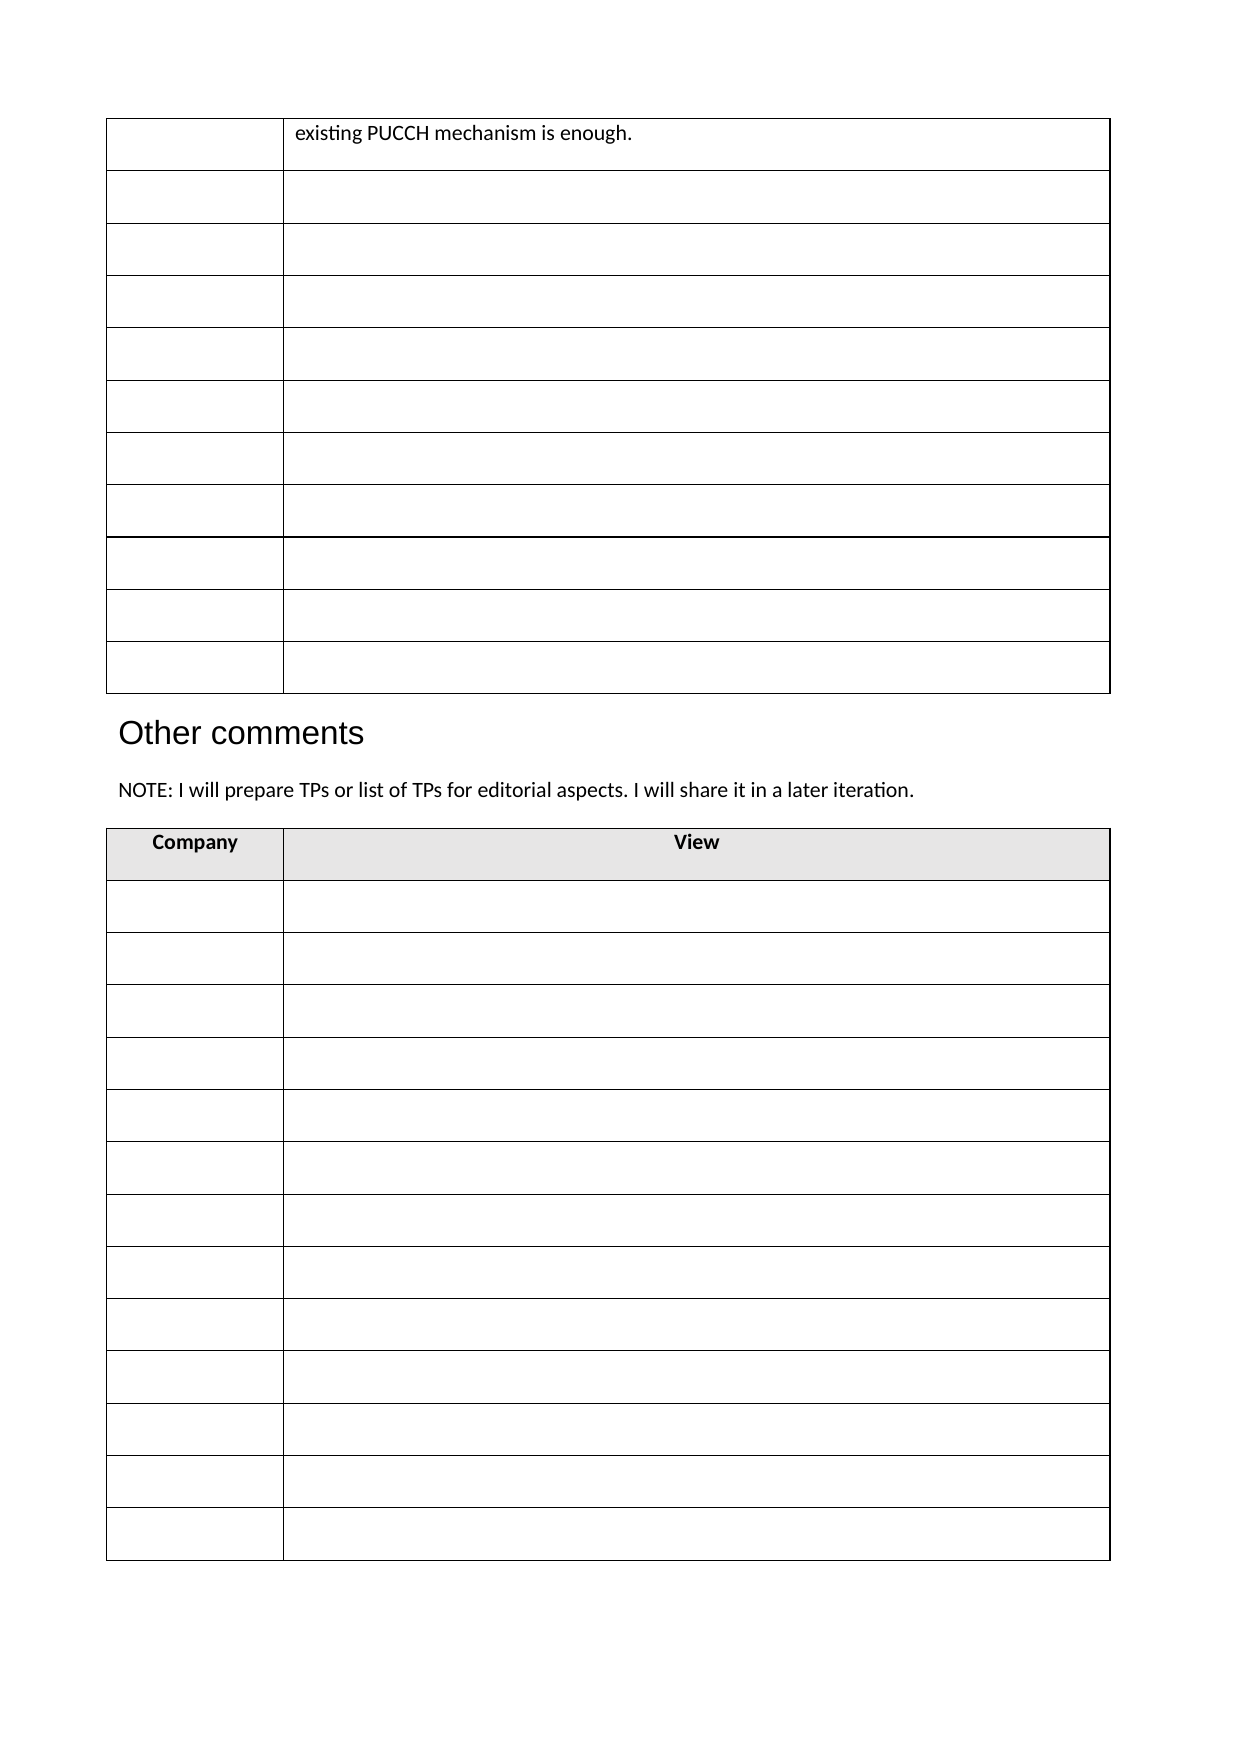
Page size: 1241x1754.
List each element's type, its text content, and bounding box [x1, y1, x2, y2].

table_cell [107, 381, 283, 432]
table_cell [284, 881, 1109, 932]
table_cell [284, 1456, 1109, 1507]
table_cell [284, 224, 1109, 275]
table_cell [284, 1247, 1109, 1298]
table_cell [107, 1299, 283, 1350]
table_cell [284, 642, 1109, 693]
table_cell [107, 1195, 283, 1246]
table_cell [284, 171, 1109, 223]
table_cell [107, 485, 283, 536]
table_cell [107, 933, 283, 984]
table_cell [107, 1456, 283, 1507]
table_cell [107, 1508, 283, 1559]
table_cell [284, 1351, 1109, 1403]
table_cell [107, 1142, 283, 1193]
table_cell [107, 276, 283, 327]
table_cell [284, 985, 1109, 1037]
table_cell [284, 1195, 1109, 1246]
table_cell [284, 1142, 1109, 1193]
table_cell [107, 985, 283, 1037]
table_cell [107, 590, 283, 641]
table_cell [284, 485, 1109, 536]
table_cell [107, 1404, 283, 1455]
table_cell [107, 1351, 283, 1403]
table_cell [284, 1090, 1109, 1141]
table_cell [107, 1247, 283, 1298]
text NOTE: I will prepare TPs or list of TPs for editorial aspects. I will share it in a later iteration. [118, 776, 1122, 803]
table_cell [284, 590, 1109, 641]
table_cell OPPO [107, 119, 283, 170]
table_cell [107, 881, 283, 932]
table_cell [107, 642, 283, 693]
table_cell [284, 933, 1109, 984]
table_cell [284, 119, 1109, 170]
table_cell [107, 538, 283, 589]
table_cell [107, 433, 283, 484]
table_cell [284, 433, 1109, 484]
table_cell [284, 276, 1109, 327]
table_header Company [107, 829, 283, 880]
table_cell [284, 328, 1109, 379]
table_cell [284, 1299, 1109, 1350]
table_cell [284, 1404, 1109, 1455]
table_header View [284, 829, 1109, 880]
table_cell [107, 1038, 283, 1089]
table_cell [107, 1090, 283, 1141]
subtitle Other comments [118, 713, 1122, 752]
table_cell [284, 381, 1109, 432]
table_cell [284, 538, 1109, 589]
table_cell [107, 171, 283, 223]
table_cell [284, 1508, 1109, 1559]
table_cell [107, 328, 283, 379]
table_cell [107, 224, 283, 275]
table_cell [284, 1038, 1109, 1089]
